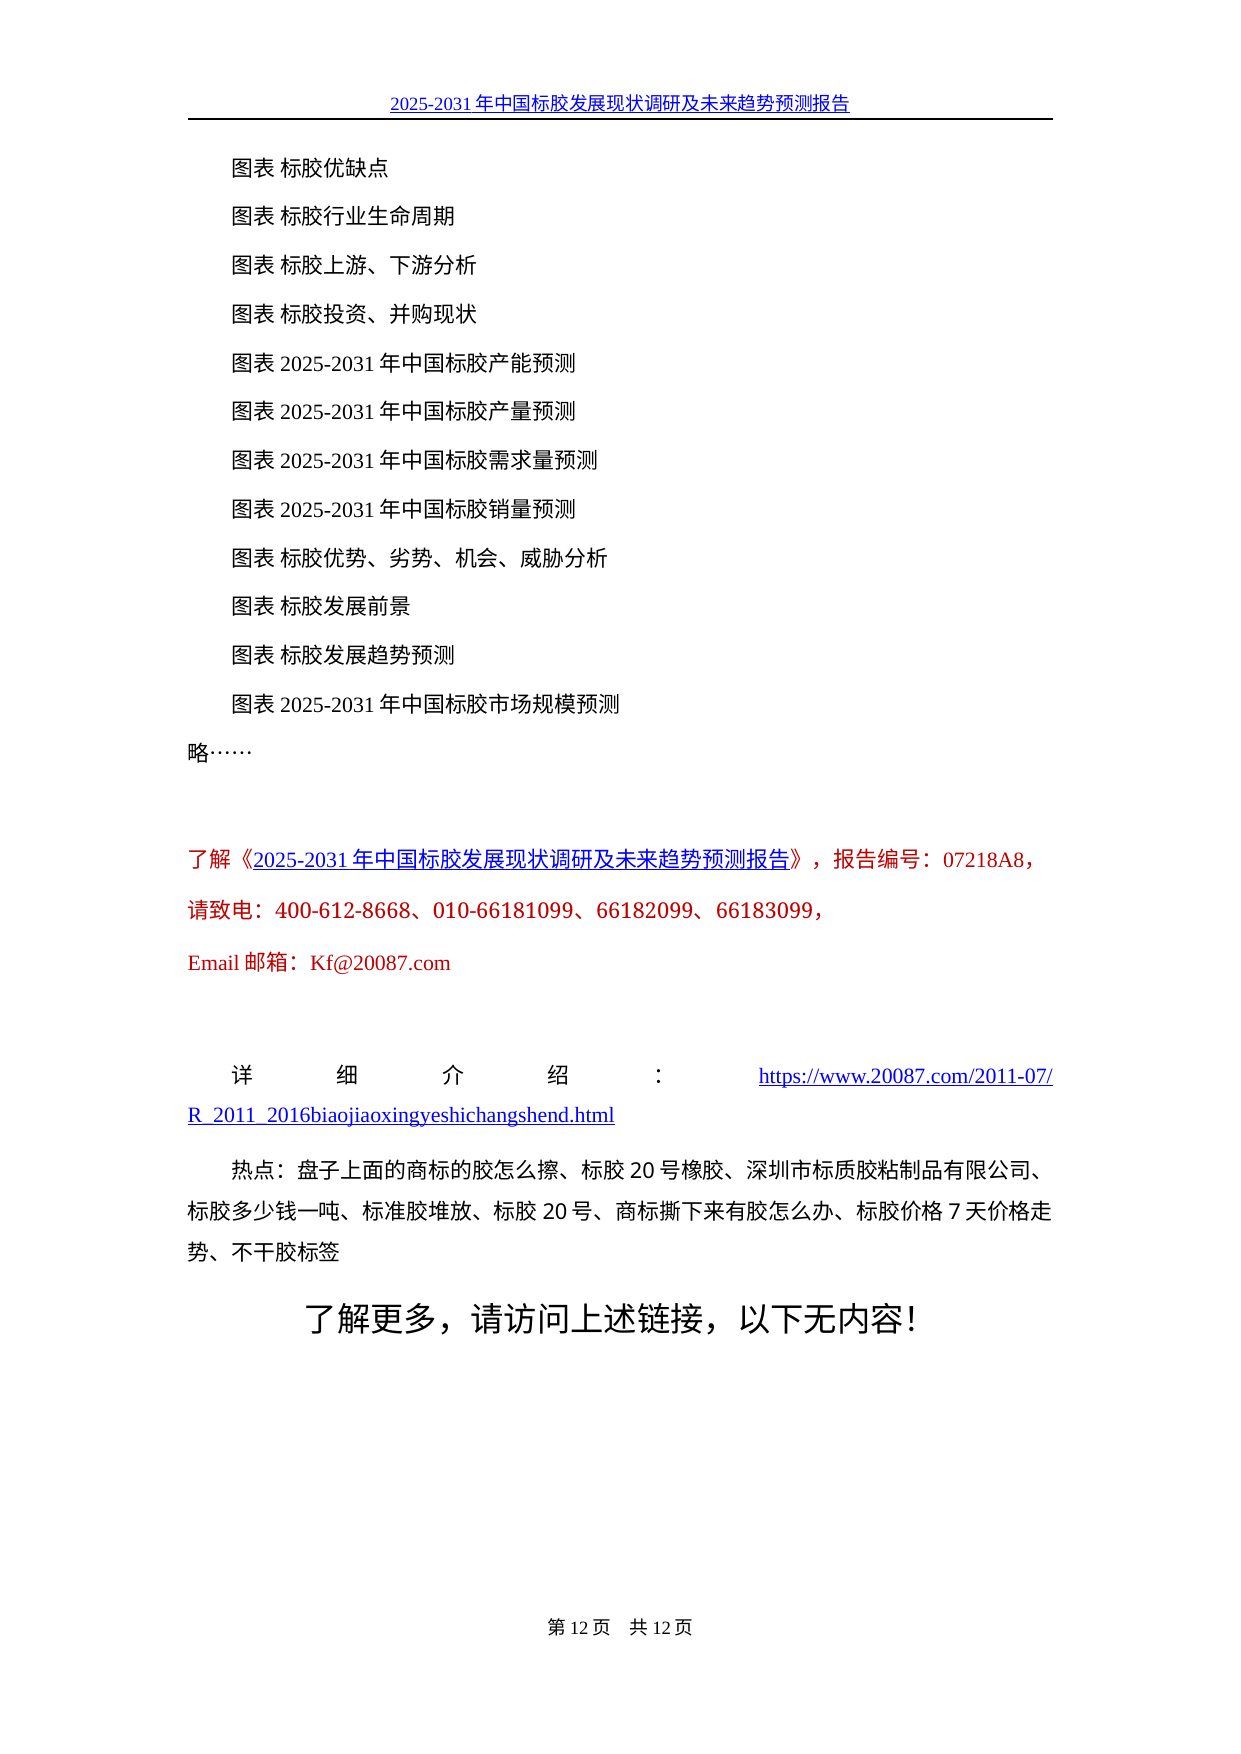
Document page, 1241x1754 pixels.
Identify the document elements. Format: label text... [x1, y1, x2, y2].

title 了解更多，请访问上述链接，以下无内容！ [187, 1284, 1053, 1349]
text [187, 150, 1053, 768]
text 详细介绍：https://www.20087.com/2011-07/R_2011_2016biaojiaoxingyeshichangshend.html [187, 1058, 1053, 1131]
text 请致电：400-612-8668、010-66181099、66182099、66183099， [187, 893, 1053, 926]
text Email邮箱：Kf@20087.com [187, 945, 1053, 977]
text 了解《2025-2031年中国标胶发展现状调研及未来趋势预测报告》，报告编号：07218A8， [187, 842, 1053, 874]
text 热点：盘子上面的商标的胶怎么擦、标胶20号橡胶、深圳市标质胶粘制品有限公司、标胶多少钱一吨、标准胶堆放、标胶20号、商标撕下来有胶怎么办、标胶价格7天价格走势、不干胶标签 [187, 1153, 1053, 1267]
